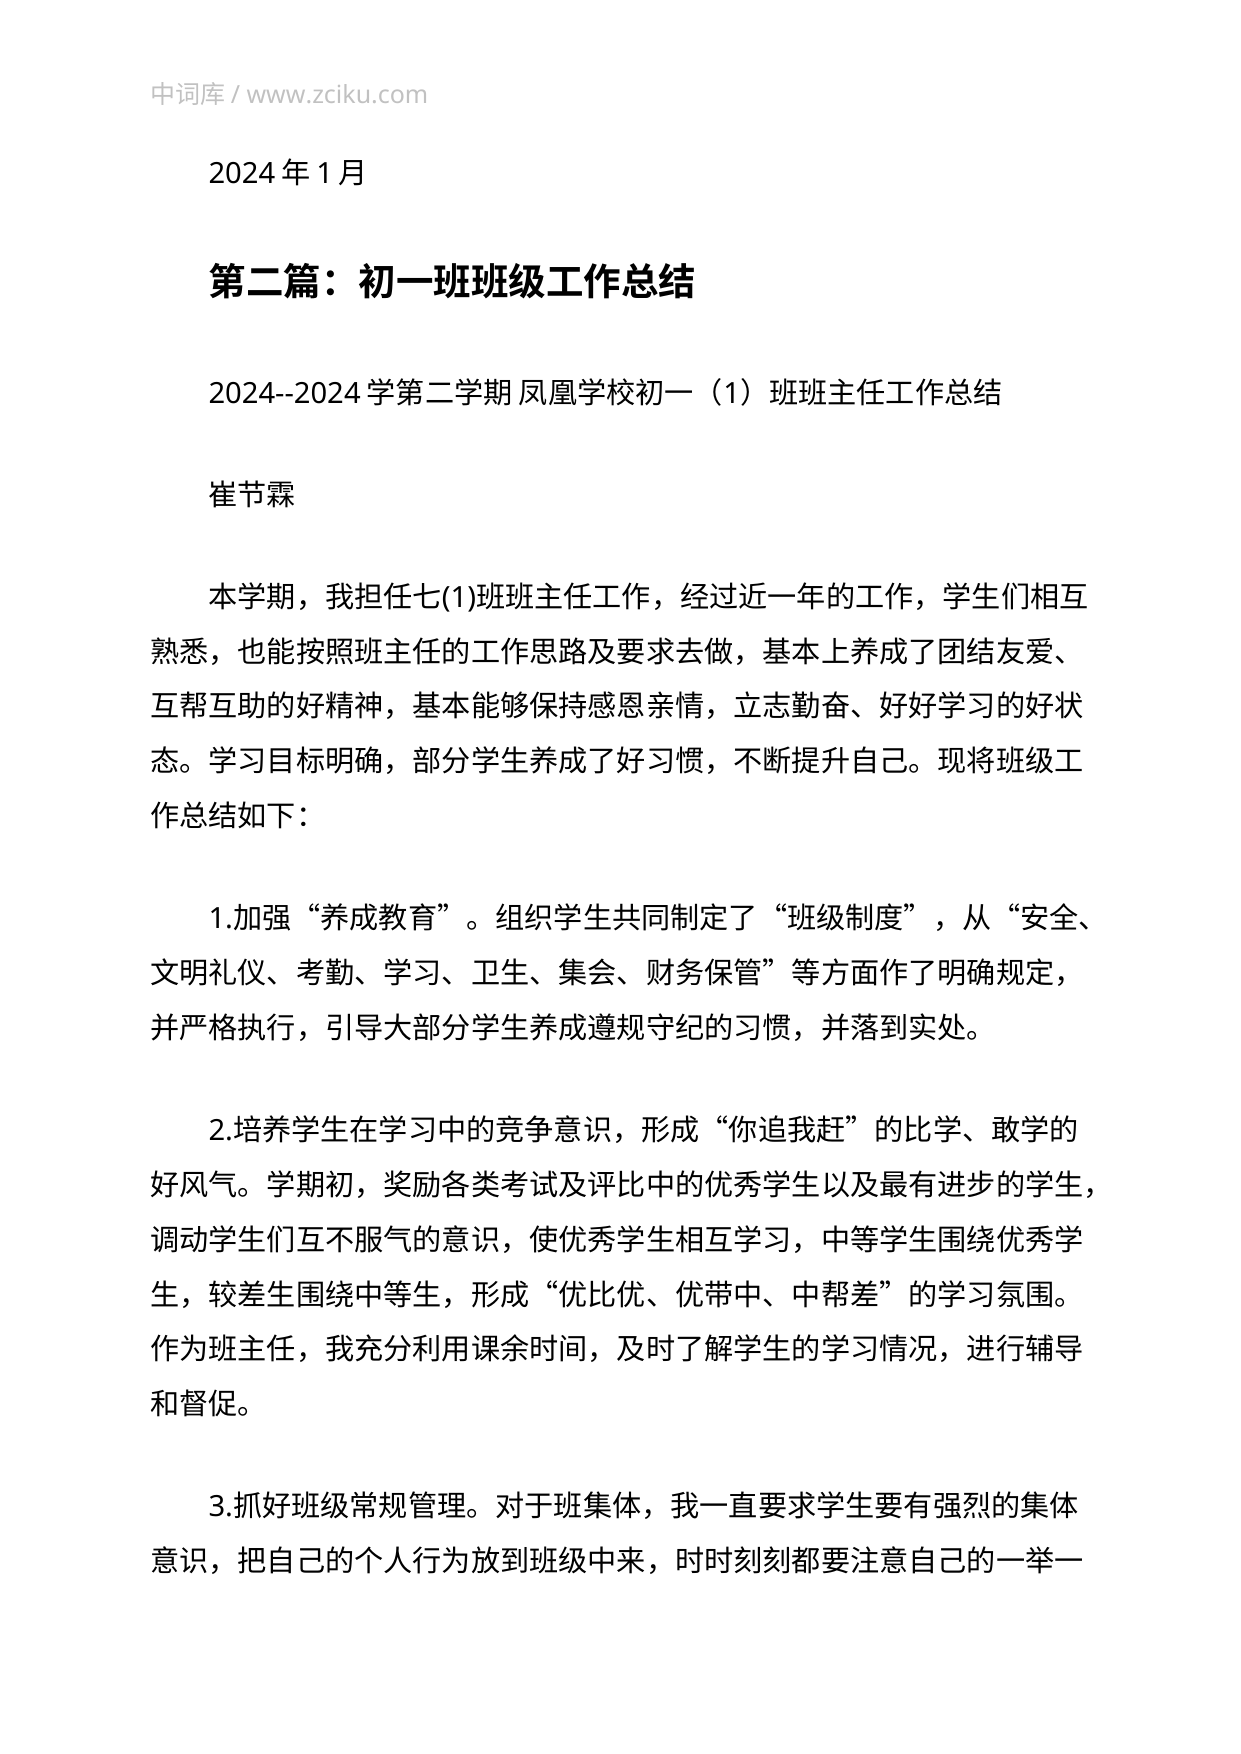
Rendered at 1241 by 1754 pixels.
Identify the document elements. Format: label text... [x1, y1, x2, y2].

text 第二篇：初一班班级工作总结 [150, 252, 1090, 306]
text 1.加强“养成教育”。组织学生共同制定了“班级制度”，从“安全、文明礼仪、考勤、学习、卫生、集会、财务保管”等方面作了明确规定，并严格执行，引导大部分学生养成遵规守纪的习惯，并落到实处。 [150, 894, 1090, 1047]
text 2024--2024学第二学期 凤凰学校初一（1）班班主任工作总结 [150, 369, 1090, 412]
text 本学期，我担任七(1)班班主任工作，经过近一年的工作，学生们相互熟悉，也能按照班主任的工作思路及要求去做，基本上养成了团结友爱、互帮互助的好精神，基本能够保持感恩亲情，立志勤奋、好好学习的好状态。学习目标明确，部分学生养成了好习惯，不断提升自己。现将班级工作总结如下： [150, 573, 1090, 835]
text 2024年1月 [150, 150, 1090, 192]
text 崔节霖 [150, 471, 1090, 514]
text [150, 1483, 1090, 1580]
text 2.培养学生在学习中的竞争意识，形成“你追我赶”的比学、敢学的好风气。学期初，奖励各类考试及评比中的优秀学生以及最有进步的学生，调动学生们互不服气的意识，使优秀学生相互学习，中等学生围绕优秀学生，较差生围绕中等生，形成“优比优、优带中、中帮差”的学习氛围。作为班主任，我充分利用课余时间，及时了解学生的学习情况，进行辅导和督促。 [150, 1106, 1090, 1423]
